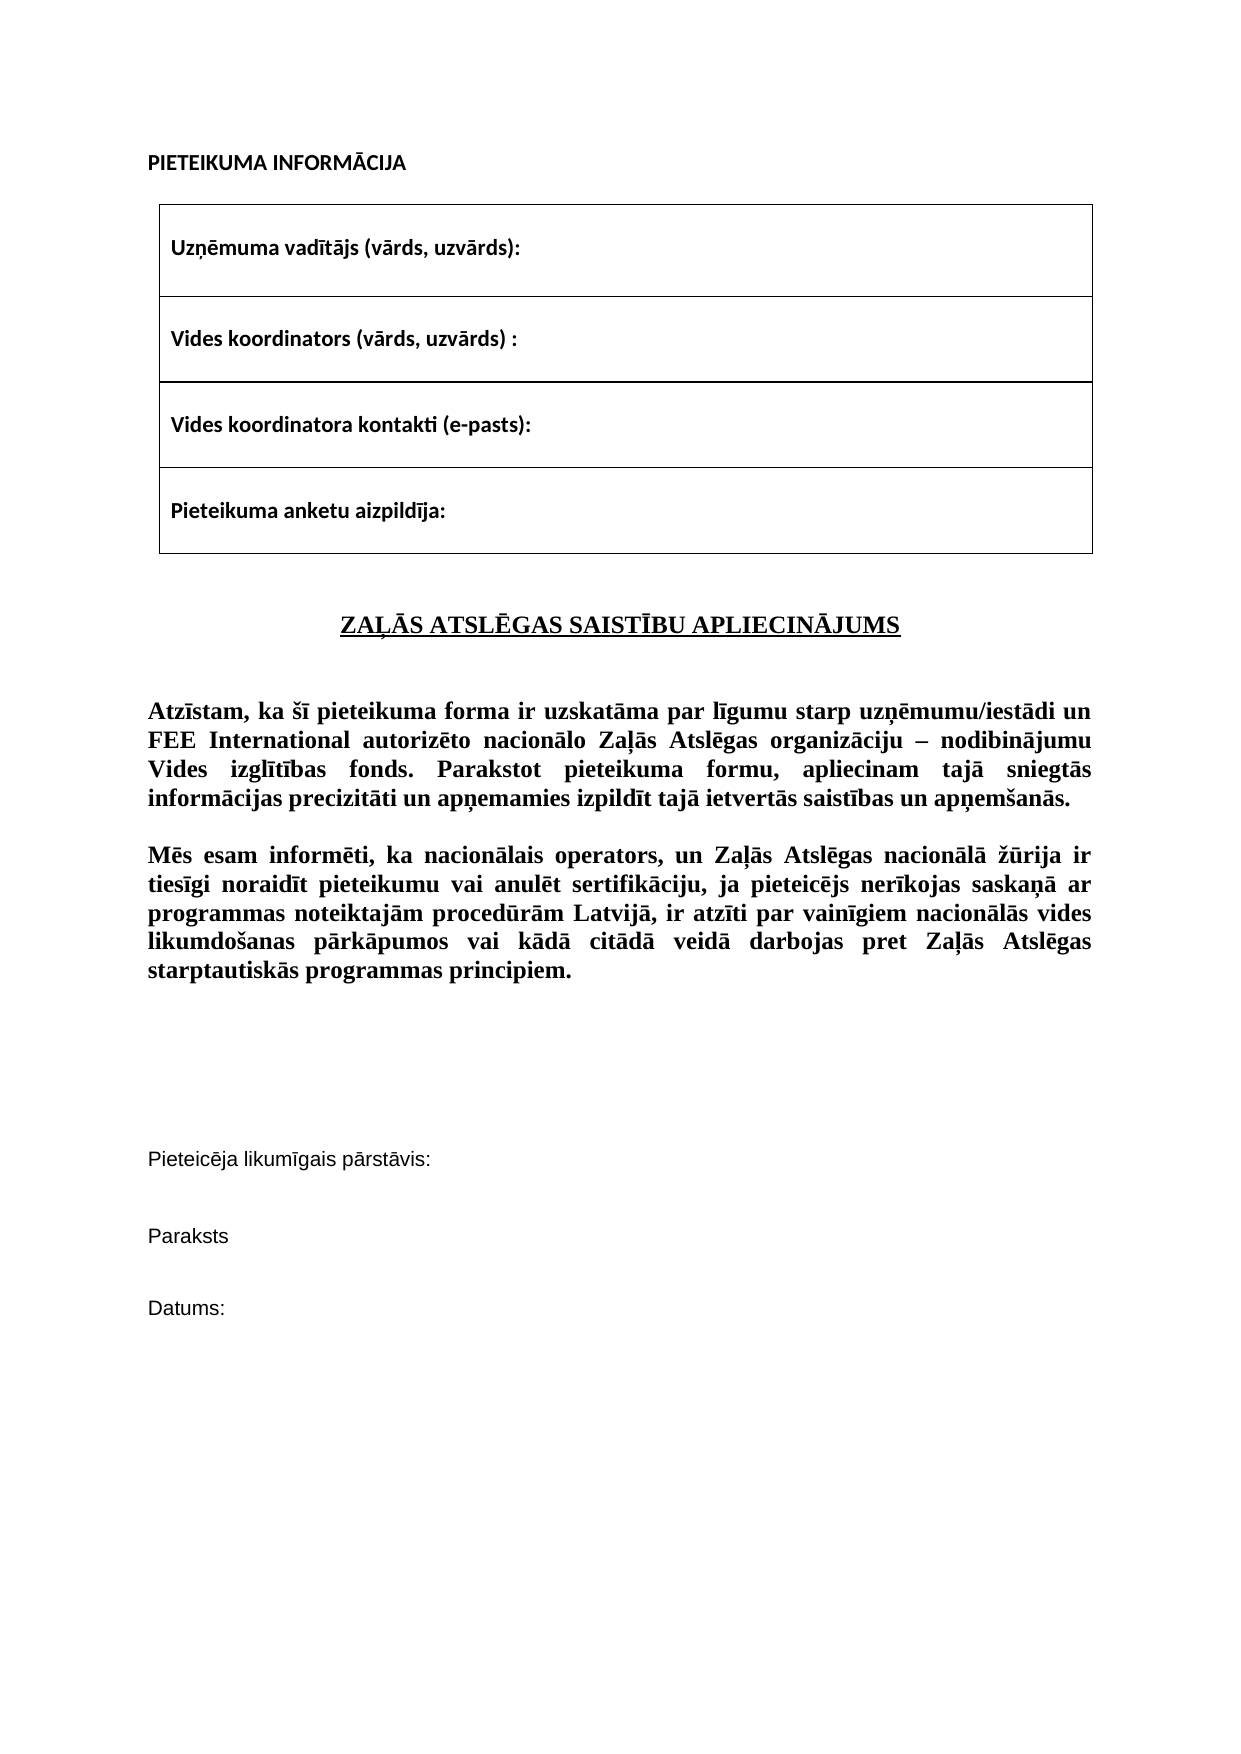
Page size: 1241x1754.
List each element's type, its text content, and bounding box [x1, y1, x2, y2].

text ZAĻĀS ATSLĒGAS SAISTĪBU APLIECINĀJUMS [148, 610, 1093, 639]
text Paraksts [148, 1223, 1093, 1247]
table_header Uzņēmuma vadītājs (vārds, uzvārds): [160, 205, 1092, 296]
text Pieteicēja likumīgais pārstāvis: [148, 1147, 1093, 1171]
table_cell Vides koordinators (vārds, uzvārds) : [160, 297, 1092, 381]
table_cell Vides koordinatora kontakti (e-pasts): [160, 383, 1092, 467]
text Atzīstam, ka šī pieteikuma forma ir uzskatāma par līgumu starp uzņēmumu/iestādi un FEE International autorizēto nacionālo Zaļās Atslēgas organizāciju – nodibinājumu Vides izglītības fonds. Parakstot pieteikuma formu, apliecinam tajā sniegtās informācijas precizitāti un apņemamies izpildīt tajā ietvertās saistības un apņemšanās. [148, 696, 1093, 811]
text PIETEIKUMA INFORMĀCIJA [148, 148, 1093, 176]
text Datums: [148, 1295, 1093, 1319]
text Mēs esam informēti, ka nacionālais operators, un Zaļās Atslēgas nacionālā žūrija ir tiesīgi noraidīt pieteikumu vai anulēt sertifikāciju, ja pieteicējs nerīkojas saskaņā ar programmas noteiktajām procedūrām Latvijā, ir atzīti par vainīgiem nacionālās vides likumdošanas pārkāpumos vai kādā citādā veidā darbojas pret Zaļās Atslēgas starptautiskās programmas principiem. [148, 840, 1093, 984]
table_cell Pieteikuma anketu aizpildīja: [160, 468, 1092, 553]
